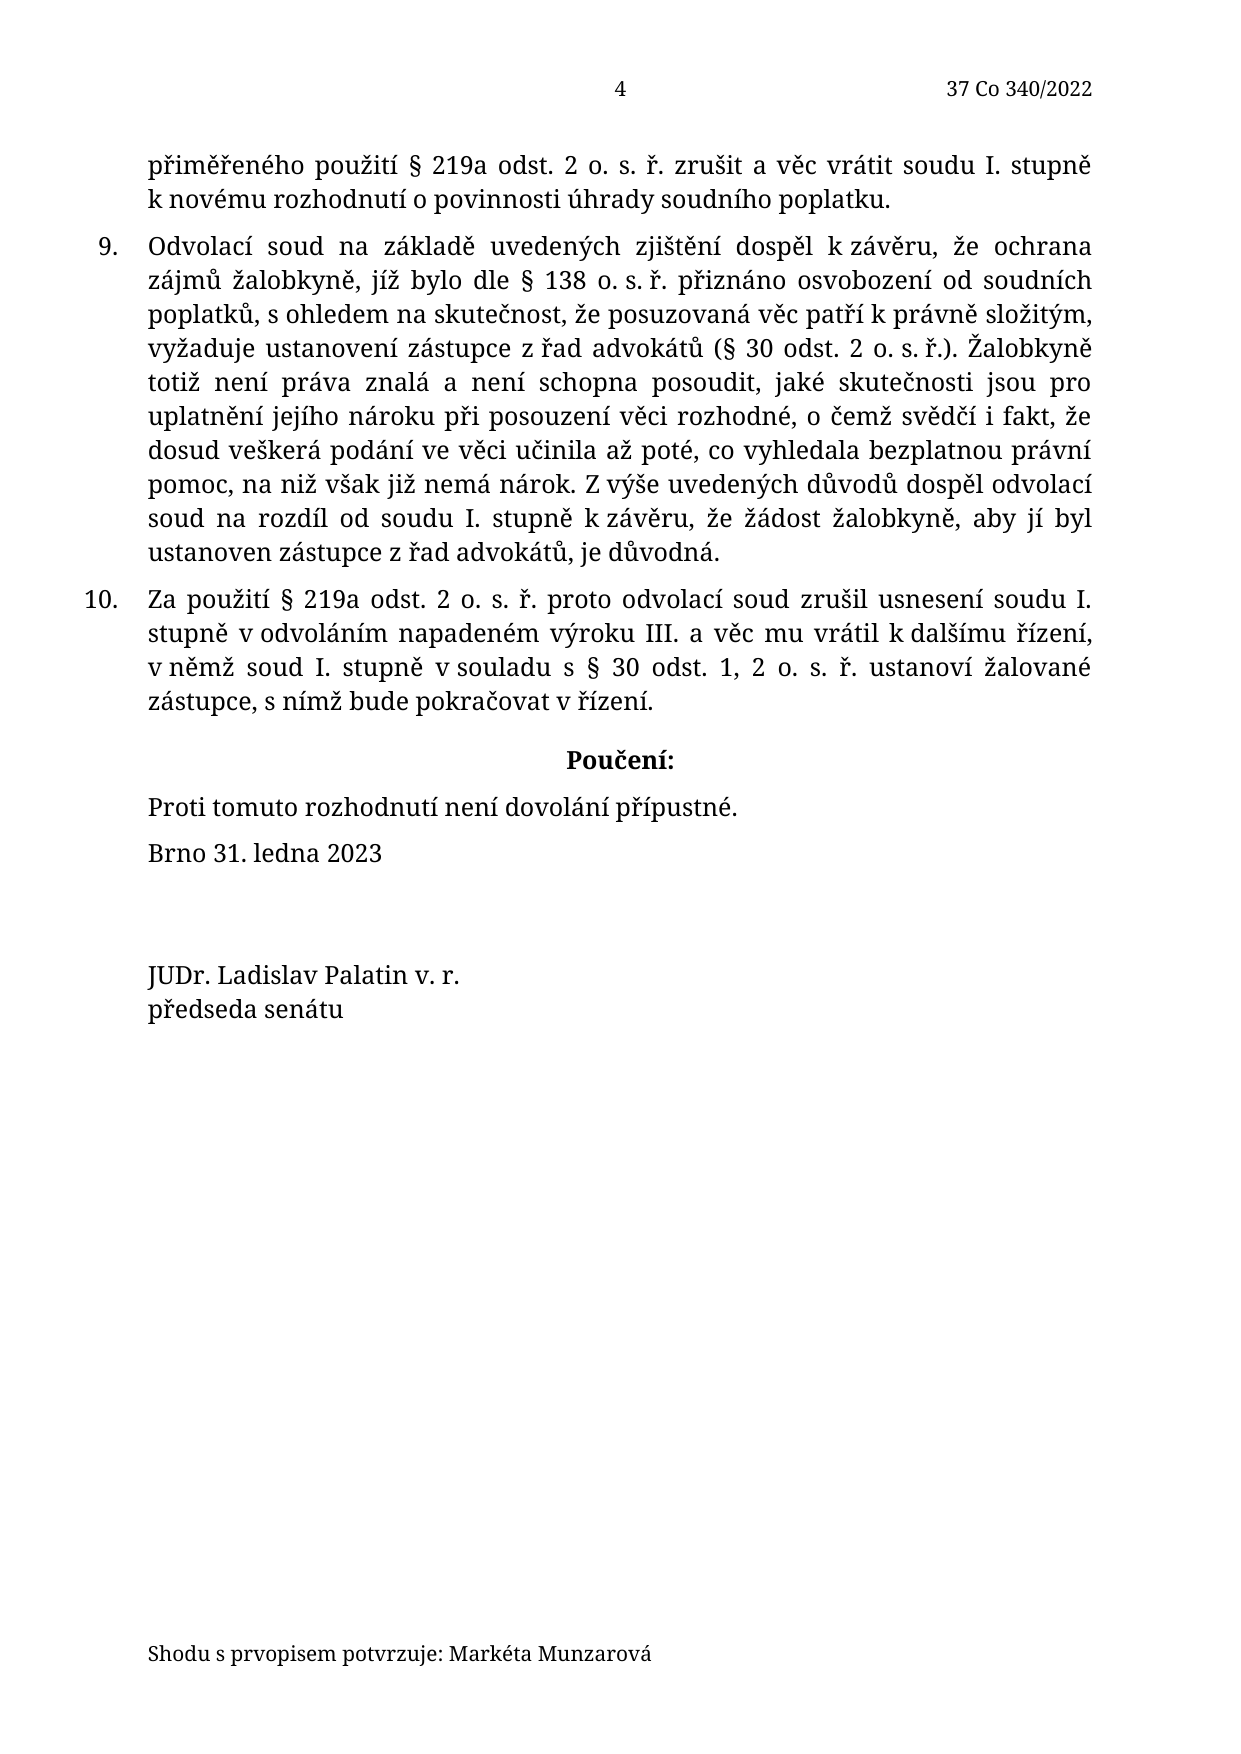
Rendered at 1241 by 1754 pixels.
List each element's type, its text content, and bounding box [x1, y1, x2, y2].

text předseda senátu [148, 991, 1092, 1026]
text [118, 148, 1092, 216]
text JUDr. Ladislav Palatin v. r. [148, 957, 1092, 991]
text Brno 31. ledna 2023 [148, 836, 1092, 870]
text Poučení: [148, 743, 1092, 777]
text Odvolací soud na základě uvedených zjištění dospěl k závěru, že ochrana zájmů žalobkyně, jíž bylo dle § 138 o. s. ř. přiznáno osvobození od soudních poplatků, s ohledem na skutečnost, že posuzovaná věc patří k právně složitým, vyžaduje ustanovení zástupce z řad advokátů (§ 30 odst. 2 o. s. ř.). Žalobkyně totiž není práva znalá a není schopna posoudit, jaké skutečnosti jsou pro uplatnění jejího nároku při posouzení věci rozhodné, o čemž svědčí i fakt, že dosud veškerá podání ve věci učinila až poté, co vyhledala bezplatnou právní pomoc, na niž však již nemá nárok. Z výše uvedených důvodů dospěl odvolací soud na rozdíl od soudu I. stupně k závěru, že žádost žalobkyně, aby jí byl ustanoven zástupce z řad advokátů, je důvodná. [118, 228, 1092, 569]
text Za použití § 219a odst. 2 o. s. ř. proto odvolací soud zrušil usnesení soudu I. stupně v odvoláním napadeném výroku III. a věc mu vrátil k dalšímu řízení, v němž soud I. stupně v souladu s § 30 odst. 1, 2 o. s. ř. ustanoví žalované zástupce, s nímž bude pokračovat v řízení. [118, 581, 1092, 718]
text Proti tomuto rozhodnutí není dovolání přípustné. [148, 789, 1092, 823]
